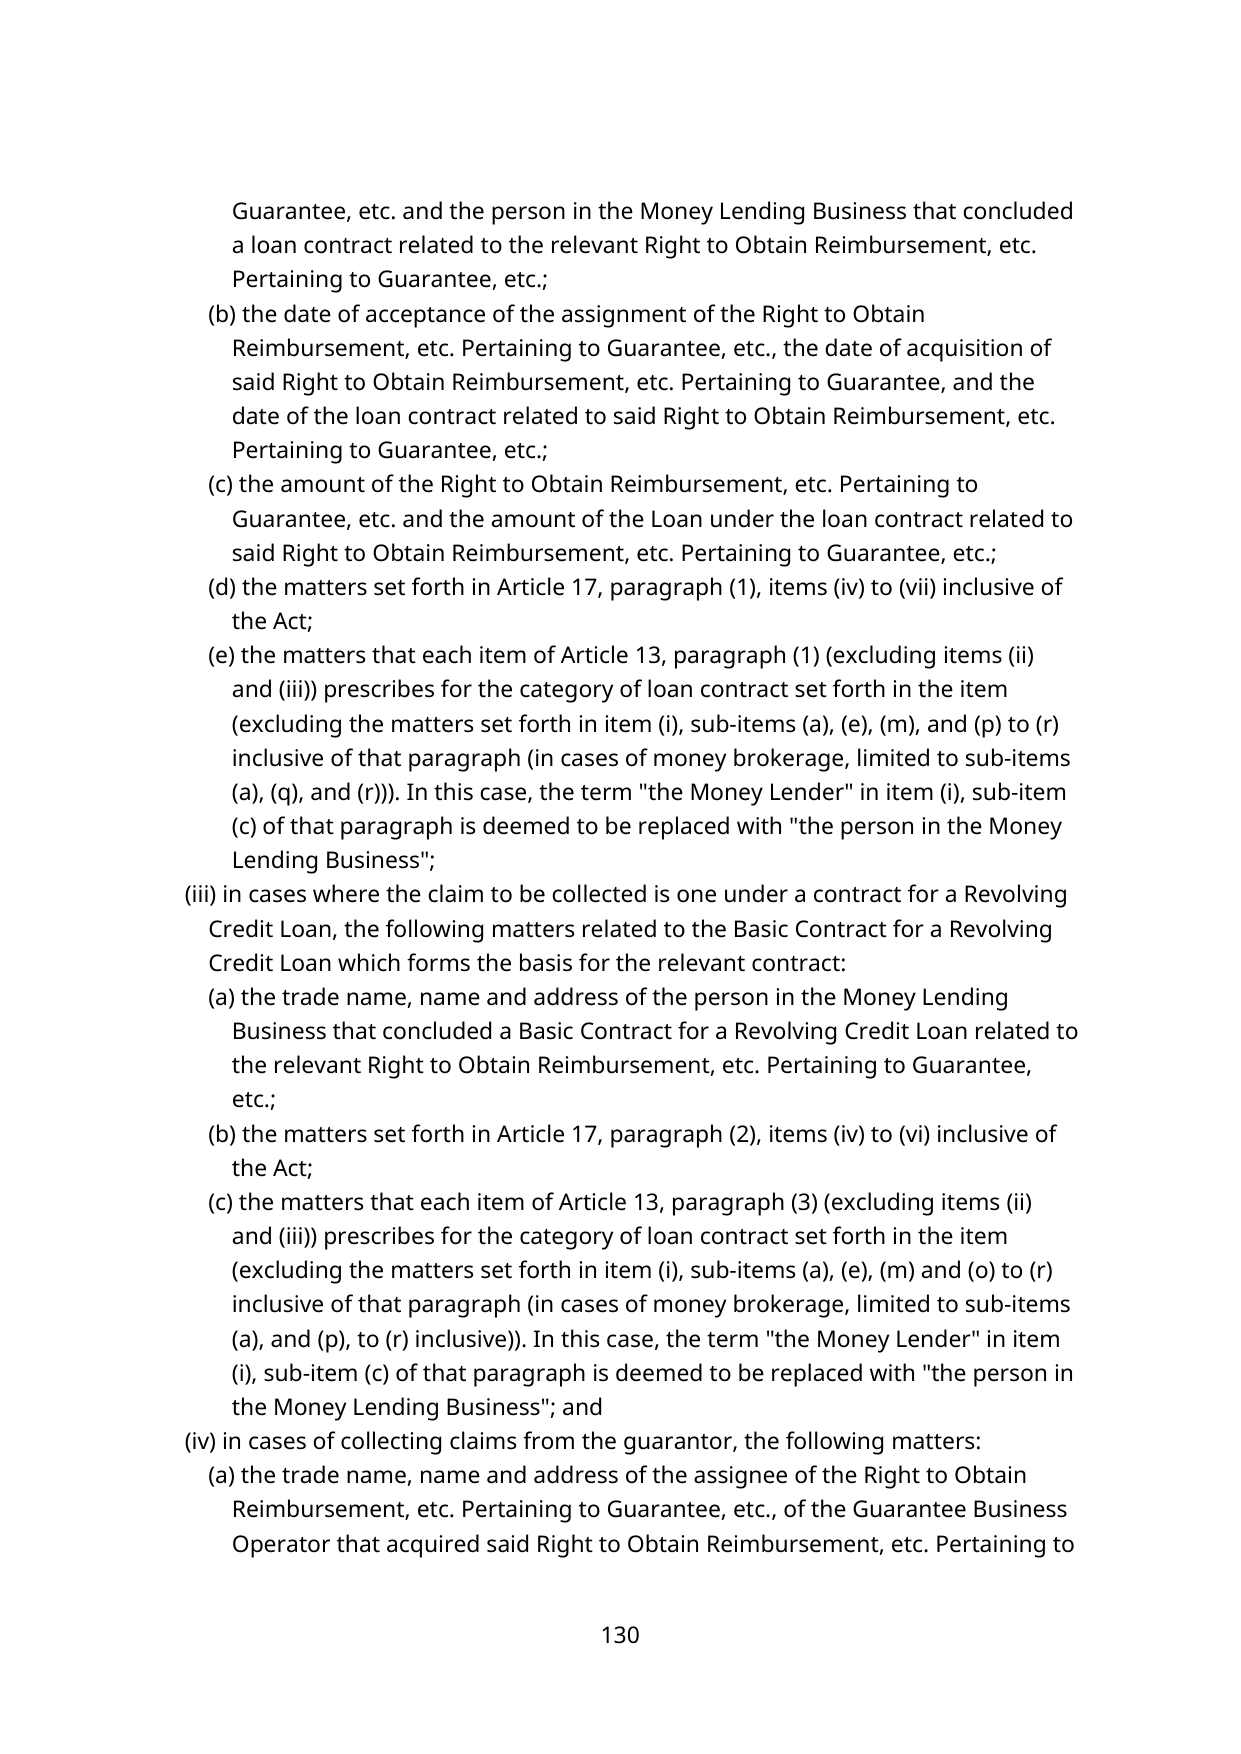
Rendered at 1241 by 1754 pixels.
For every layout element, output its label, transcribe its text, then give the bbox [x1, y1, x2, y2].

text (c) the matters that each item of Article 13, paragraph (3) (excluding items (ii) and (iii)) prescribes for the category of loan contract set forth in the item (excluding the matters set forth in item (i), sub-items (a), (e), (m) and (o) to (r) inclusive of that paragraph (in cases of money brokerage, limited to sub-items (a), and (p), to (r) inclusive)). In this case, the term "the Money Lender" in item (i), sub-item (c) of that paragraph is deemed to be replaced with "the person in the Money Lending Business"; and [207, 1184, 1079, 1424]
text (d) the matters set forth in Article 17, paragraph (1), items (iv) to (vii) inclusive of the Act; [207, 569, 1079, 638]
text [207, 1458, 1079, 1560]
text (c) the amount of the Right to Obtain Reimbursement, etc. Pertaining to Guarantee, etc. and the amount of the Loan under the loan contract related to said Right to Obtain Reimbursement, etc. Pertaining to Guarantee, etc.; [207, 467, 1079, 569]
text (e) the matters that each item of Article 13, paragraph (1) (excluding items (ii) and (iii)) prescribes for the category of loan contract set forth in the item (excluding the matters set forth in item (i), sub-items (a), (e), (m), and (p) to (r) inclusive of that paragraph (in cases of money brokerage, limited to sub-items (a), (q), and (r))). In this case, the term "the Money Lender" in item (i), sub-item (c) of that paragraph is deemed to be replaced with "the person in the Money Lending Business"; [207, 638, 1079, 877]
text (b) the date of acceptance of the assignment of the Right to Obtain Reimbursement, etc. Pertaining to Guarantee, etc., the date of acquisition of said Right to Obtain Reimbursement, etc. Pertaining to Guarantee, and the date of the loan contract related to said Right to Obtain Reimbursement, etc. Pertaining to Guarantee, etc.; [207, 296, 1079, 467]
text (b) the matters set forth in Article 17, paragraph (2), items (iv) to (vi) inclusive of the Act; [207, 1116, 1079, 1184]
text (a) the trade name, name and address of the person in the Money Lending Business that concluded a Basic Contract for a Revolving Credit Loan related to the relevant Right to Obtain Reimbursement, etc. Pertaining to Guarantee, etc.; [207, 979, 1079, 1116]
text (iv) in cases of collecting claims from the guarantor, the following matters: [184, 1424, 1079, 1458]
text (iii) in cases where the claim to be collected is one under a contract for a Revolving Credit Loan, the following matters related to the Basic Contract for a Revolving Credit Loan which forms the basis for the relevant contract: [184, 877, 1079, 979]
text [207, 194, 1079, 296]
